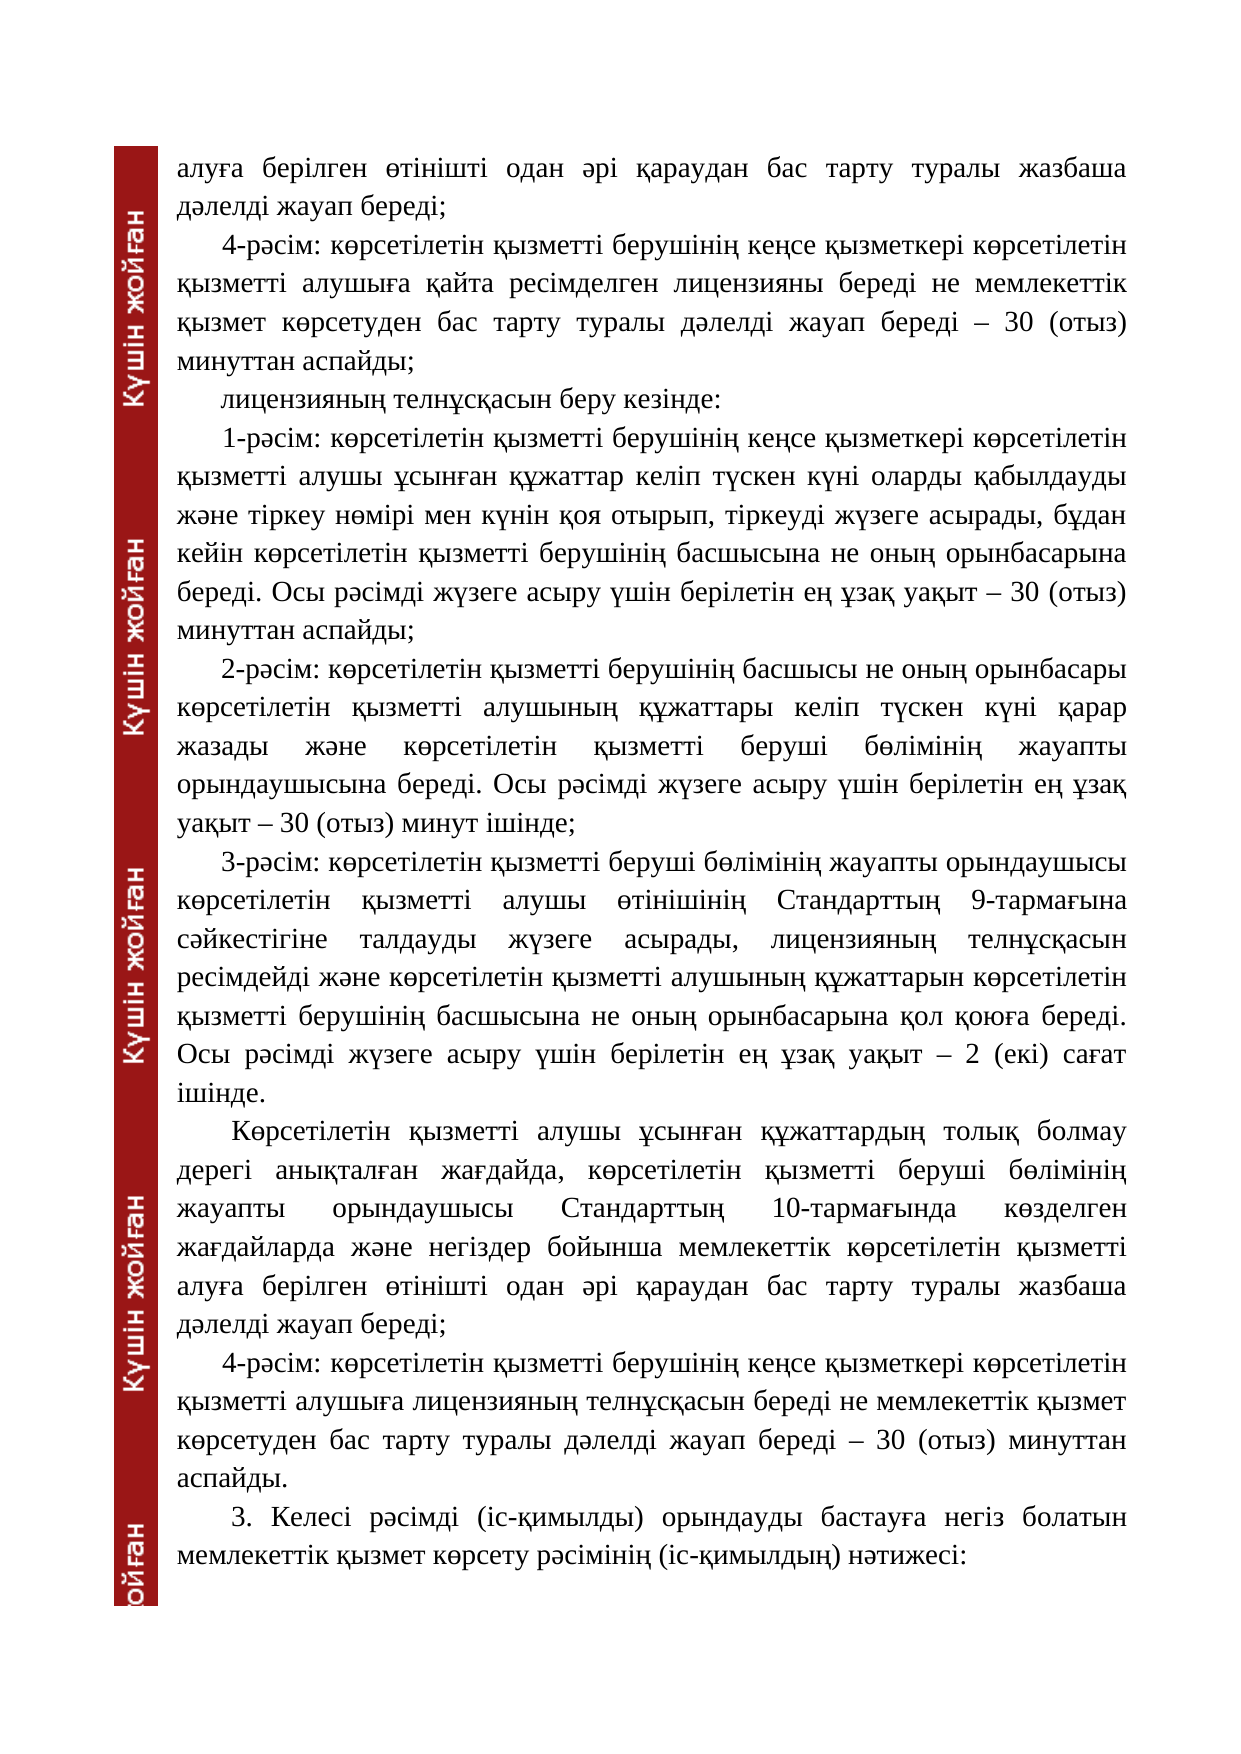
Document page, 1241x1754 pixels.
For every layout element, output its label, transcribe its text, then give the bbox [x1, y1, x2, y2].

picture [114, 839, 158, 844]
picture [114, 222, 158, 227]
text 3-рәсім: көрсетілетін қызметті беруші бөлімінің жауапты орындаушысы көрсетілетін қызметті алушы өтінішінің Стандарттың 9-тармағына сәйкестігіне талдауды жүзеге асырады, лицензияның телнұсқасын ресімдейді және көрсетілетін қызметті алушының құжаттарын көрсетілетін қызметті берушінің басшысына не оның орынбасарына қол қоюға береді. Осы рәсімді жүзеге асыру үшін берілетін ең ұзақ уақыт – 2 (екі) сағат ішінде. [112, 844, 1128, 1108]
picture [114, 1340, 158, 1345]
text 3. Келесі рәсімді (іс-қимылды) орындауды бастауға негіз болатын мемлекеттік қызмет көрсету рәсімінің (іс-қимылдың) нәтижесі: [112, 1499, 1128, 1571]
text 2-рәсім: көрсетілетін қызметті берушінің басшысы не оның орынбасары көрсетілетін қызметті алушының құжаттары келіп түскен күні қарар жазады және көрсетілетін қызметті беруші бөлімінің жауапты орындаушысына береді. Осы рәсімді жүзеге асыру үшін берілетін ең ұзақ уақыт – 30 (отыз) минут ішінде; [112, 651, 1128, 839]
picture [114, 146, 158, 150]
text 1-рәсім: көрсетілетін қызметті берушінің кеңсе қызметкері көрсетілетін қызметті алушы ұсынған құжаттар келіп түскен күні оларды қабылдауды және тіркеу нөмірі мен күнін қоя отырып, тіркеуді жүзеге асырады, бұдан кейін көрсетілетін қызметті берушінің басшысына не оның орынбасарына береді. Осы рәсімді жүзеге асыру үшін берілетін ең ұзақ уақыт – 30 (отыз) минуттан аспайды; [112, 420, 1128, 646]
picture [114, 415, 158, 420]
picture [114, 1108, 158, 1113]
picture [114, 1494, 158, 1499]
picture [114, 646, 158, 651]
picture [114, 1571, 158, 1606]
picture [114, 376, 158, 381]
text 4-рәсім: көрсетілетін қызметті берушінің кеңсе қызметкері көрсетілетін қызметті алушыға қайта ресімделген лицензияны береді не мемлекеттік қызмет көрсетуден бас тарту туралы дәлелді жауап береді – 30 (отыз) минуттан аспайды; [112, 227, 1128, 376]
text 4-рәсім: көрсетілетін қызметті берушінің кеңсе қызметкері көрсетілетін қызметті алушыға лицензияның телнұсқасын береді не мемлекеттік қызмет көрсетуден бас тарту туралы дәлелді жауап береді – 30 (отыз) минуттан аспайды. [112, 1345, 1128, 1494]
text лицензияның телнұсқасын беру кезінде: [112, 381, 1128, 415]
